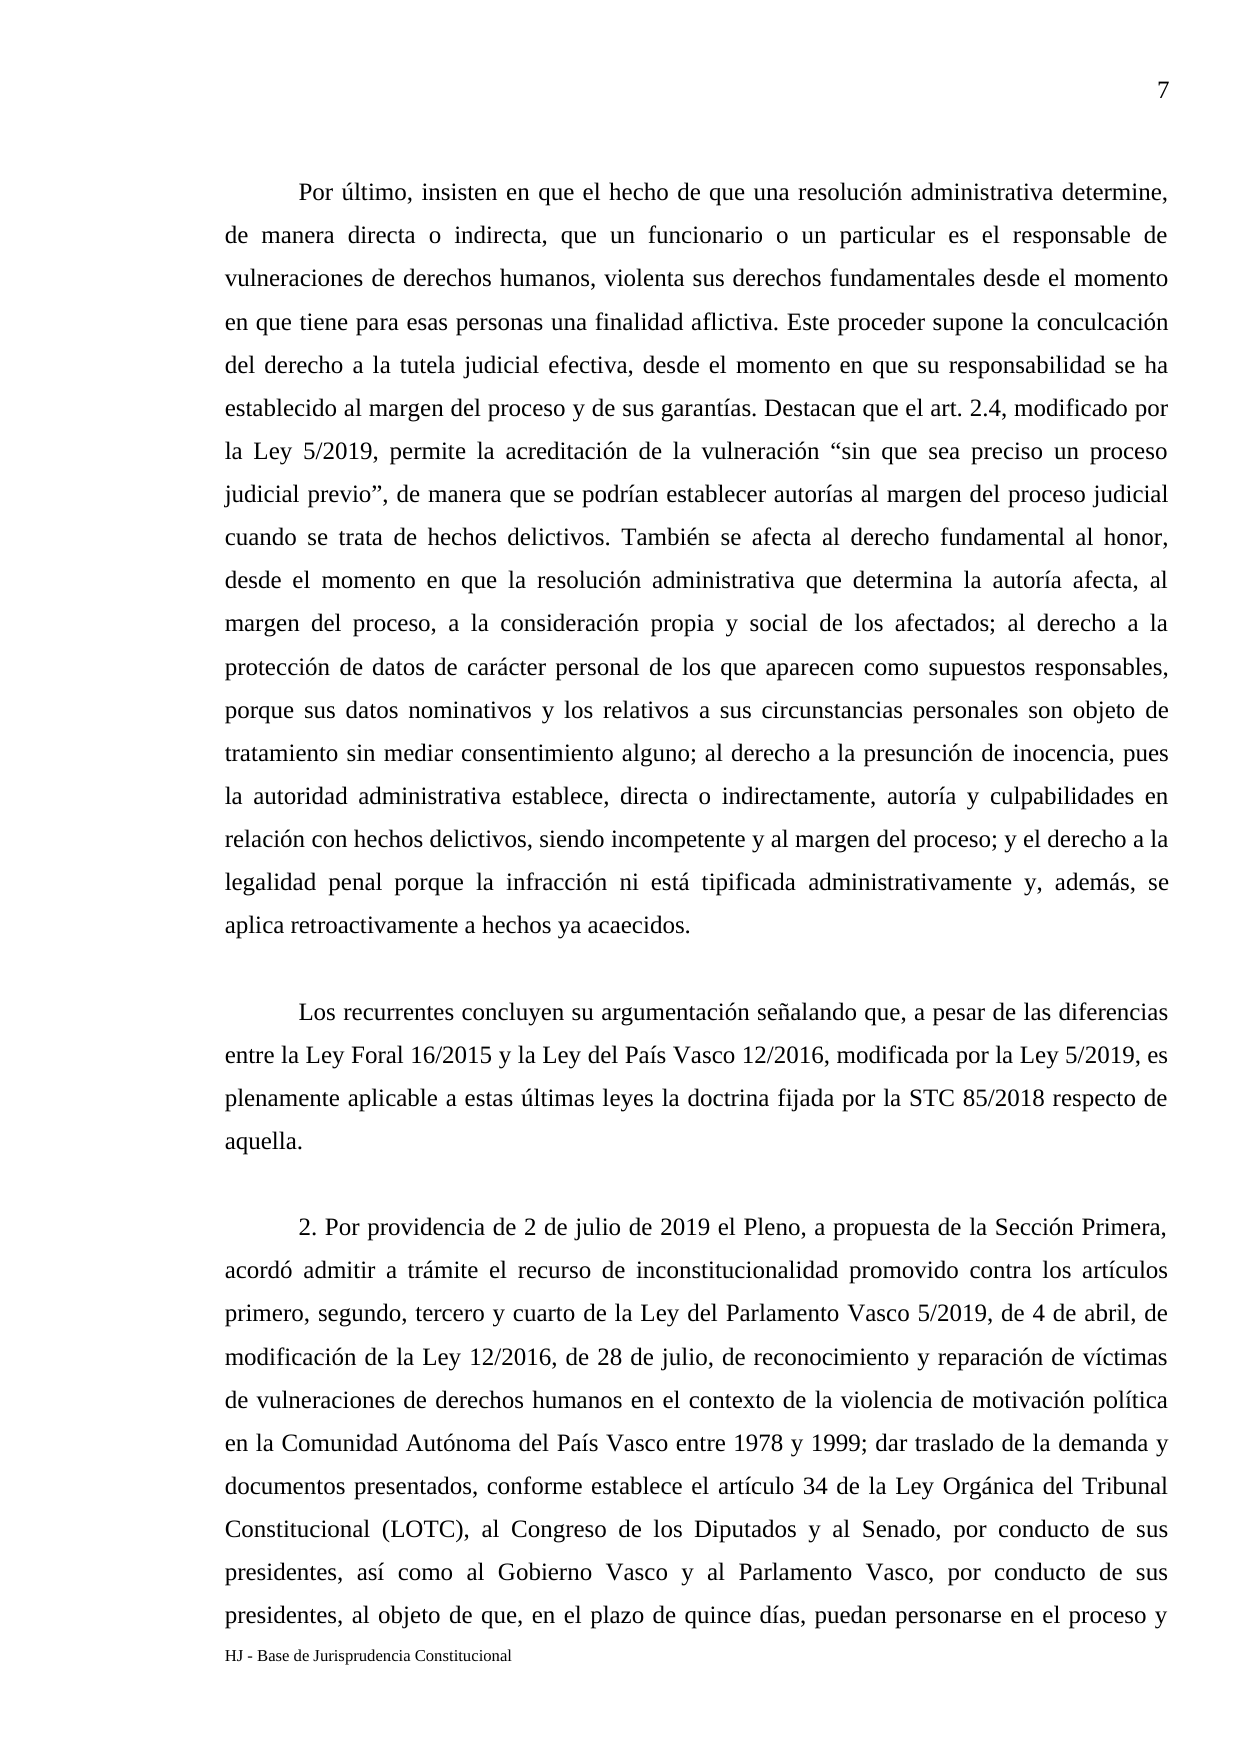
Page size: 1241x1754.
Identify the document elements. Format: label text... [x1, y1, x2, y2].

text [224, 1212, 1169, 1629]
text Por último, insisten en que el hecho de que una resolución administrativa determine, de manera directa o indirecta, que un funcionario o un particular es el responsable de vulneraciones de derechos humanos, violenta sus derechos fundamentales desde el momento en que tiene para esas personas una finalidad aflictiva. Este proceder supone la conculcación del derecho a la tutela judicial efectiva, desde el momento en que su responsabilidad se ha establecido al margen del proceso y de sus garantías. Destacan que el art. 2.4, modificado por la Ley 5/2019, permite la acreditación de la vulneración “sin que sea preciso un proceso judicial previo”, de manera que se podrían establecer autorías al margen del proceso judicial cuando se trata de hechos delictivos. También se afecta al derecho fundamental al honor, desde el momento en que la resolución administrativa que determina la autoría afecta, al margen del proceso, a la consideración propia y social de los afectados; al derecho a la protección de datos de carácter personal de los que aparecen como supuestos responsables, porque sus datos nominativos y los relativos a sus circunstancias personales son objeto de tratamiento sin mediar consentimiento alguno; al derecho a la presunción de inocencia, pues la autoridad administrativa establece, directa o indirectamente, autoría y culpabilidades en relación con hechos delictivos, siendo incompetente y al margen del proceso; y el derecho a la legalidad penal porque la infracción ni está tipificada administrativamente y, además, se aplica retroactivamente a hechos ya acaecidos. [224, 177, 1169, 939]
text Los recurrentes concluyen su argumentación señalando que, a pesar de las diferencias entre la Ley Foral 16/2015 y la Ley del País Vasco 12/2016, modificada por la Ley 5/2019, es plenamente aplicable a estas últimas leyes la doctrina fijada por la STC 85/2018 respecto de aquella. [224, 997, 1169, 1155]
